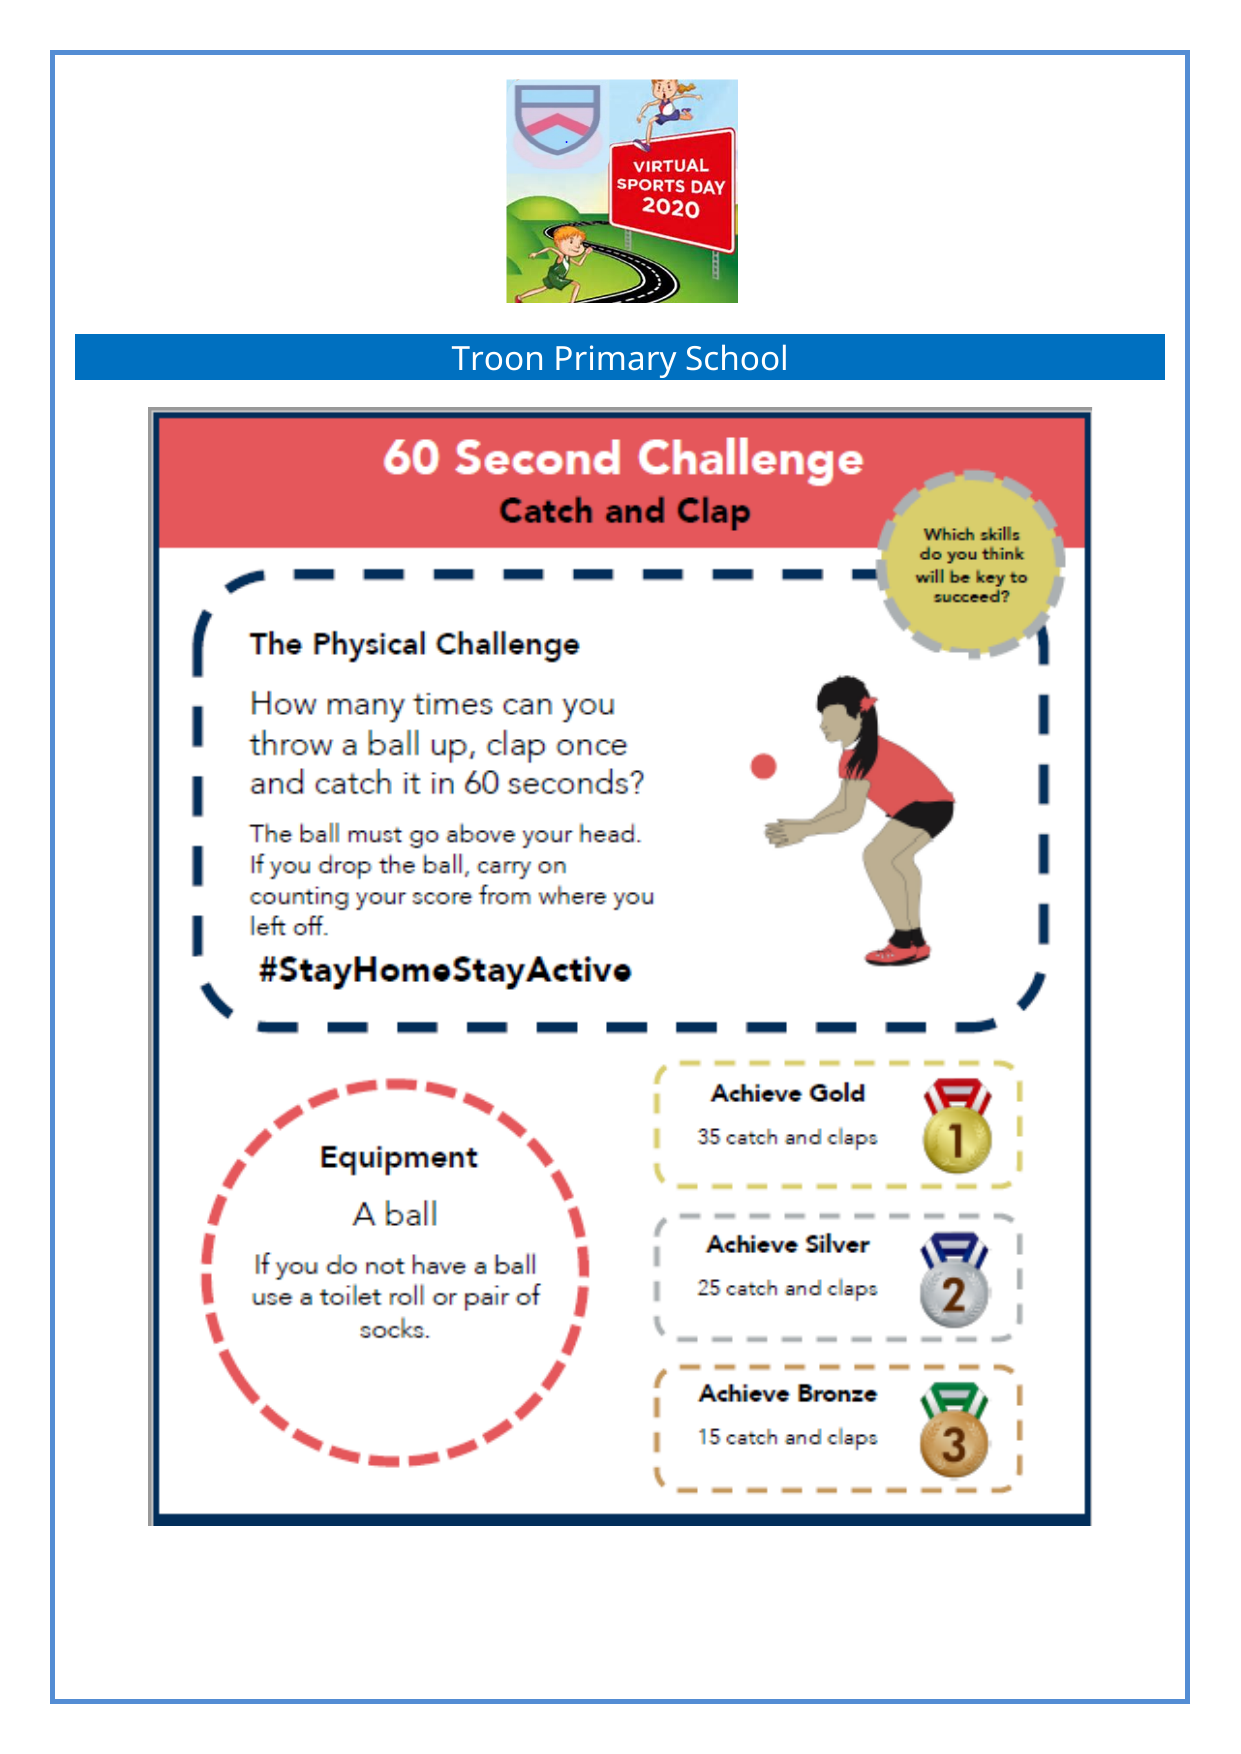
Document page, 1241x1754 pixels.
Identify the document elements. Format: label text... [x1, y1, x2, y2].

picture [497, 75, 743, 310]
picture [148, 407, 1093, 1526]
text Troon Primary School [75, 334, 1165, 380]
